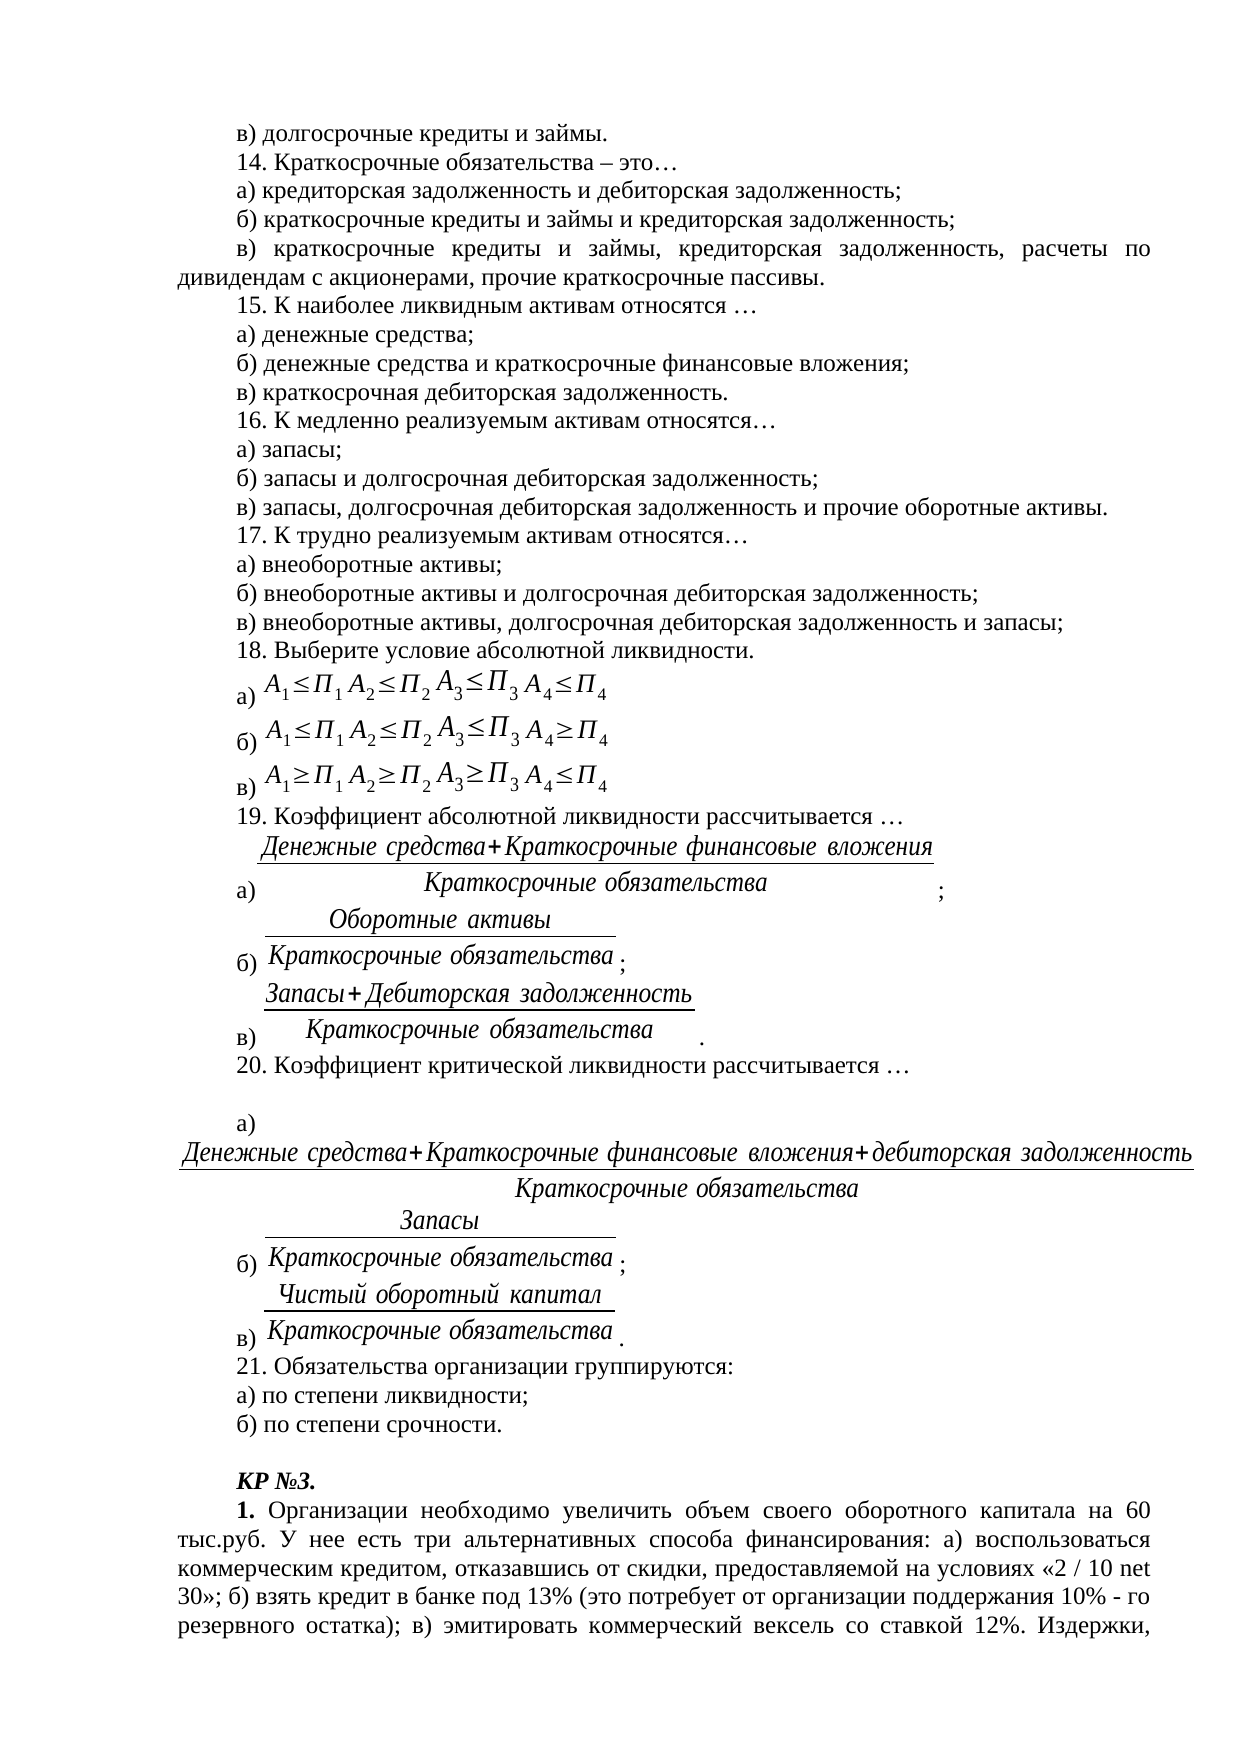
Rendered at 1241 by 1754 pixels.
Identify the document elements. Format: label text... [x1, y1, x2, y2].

text в) краткосрочные кредиты и займы, кредиторская задолженность, расчеты по дивидендам с акционерами, прочие краткосрочные пассивы. [177, 233, 1152, 291]
text в) внеоборотные активы, долгосрочная дебиторская задолженность и запасы; [177, 607, 1152, 636]
text КР №3. [177, 1466, 1152, 1495]
text 17. К трудно реализуемым активам относятся… [177, 521, 1152, 549]
text в) долгосрочные кредиты и займы. [177, 118, 1152, 147]
text а) [177, 664, 1152, 710]
text а) по степени ликвидности; [177, 1380, 1152, 1409]
text а) [177, 1108, 1152, 1204]
text в) [177, 756, 1152, 801]
text а) кредиторская задолженность и дебиторская задолженность; [177, 176, 1152, 204]
text 18. Выберите условие абсолютной ликвидности. [177, 636, 1152, 664]
text б) внеоборотные активы и долгосрочная дебиторская задолженность; [177, 578, 1152, 607]
text а); [177, 830, 1152, 903]
text 16. К медленно реализуемым активам относятся… [177, 406, 1152, 434]
text б) денежные средства и краткосрочные финансовые вложения; [177, 348, 1152, 377]
text 20. Коэффициент критической ликвидности рассчитывается … [177, 1050, 1152, 1079]
text б) ; [177, 1204, 1152, 1278]
text а) запасы; [177, 434, 1152, 463]
text б) ; [177, 903, 1152, 977]
text 21. Обязательства организации группируются: [177, 1351, 1152, 1380]
text 14. Краткосрочные обязательства – это… [177, 147, 1152, 176]
text 15. К наиболее ликвидным активам относятся … [177, 291, 1152, 319]
text а) денежные средства; [177, 319, 1152, 348]
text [177, 1495, 1152, 1639]
text в) краткосрочная дебиторская задолженность. [177, 377, 1152, 406]
text 19. Коэффициент абсолютной ликвидности рассчитывается … [177, 801, 1152, 830]
text в) запасы, долгосрочная дебиторская задолженность и прочие оборотные активы. [177, 492, 1152, 521]
text б) запасы и долгосрочная дебиторская задолженность; [177, 463, 1152, 492]
text в) . [177, 977, 1152, 1050]
text б) краткосрочные кредиты и займы и кредиторская задолженность; [177, 204, 1152, 233]
text в) . [177, 1278, 1152, 1351]
text б) [177, 710, 1152, 756]
text а) внеоборотные активы; [177, 549, 1152, 578]
text б) по степени срочности. [177, 1409, 1152, 1438]
